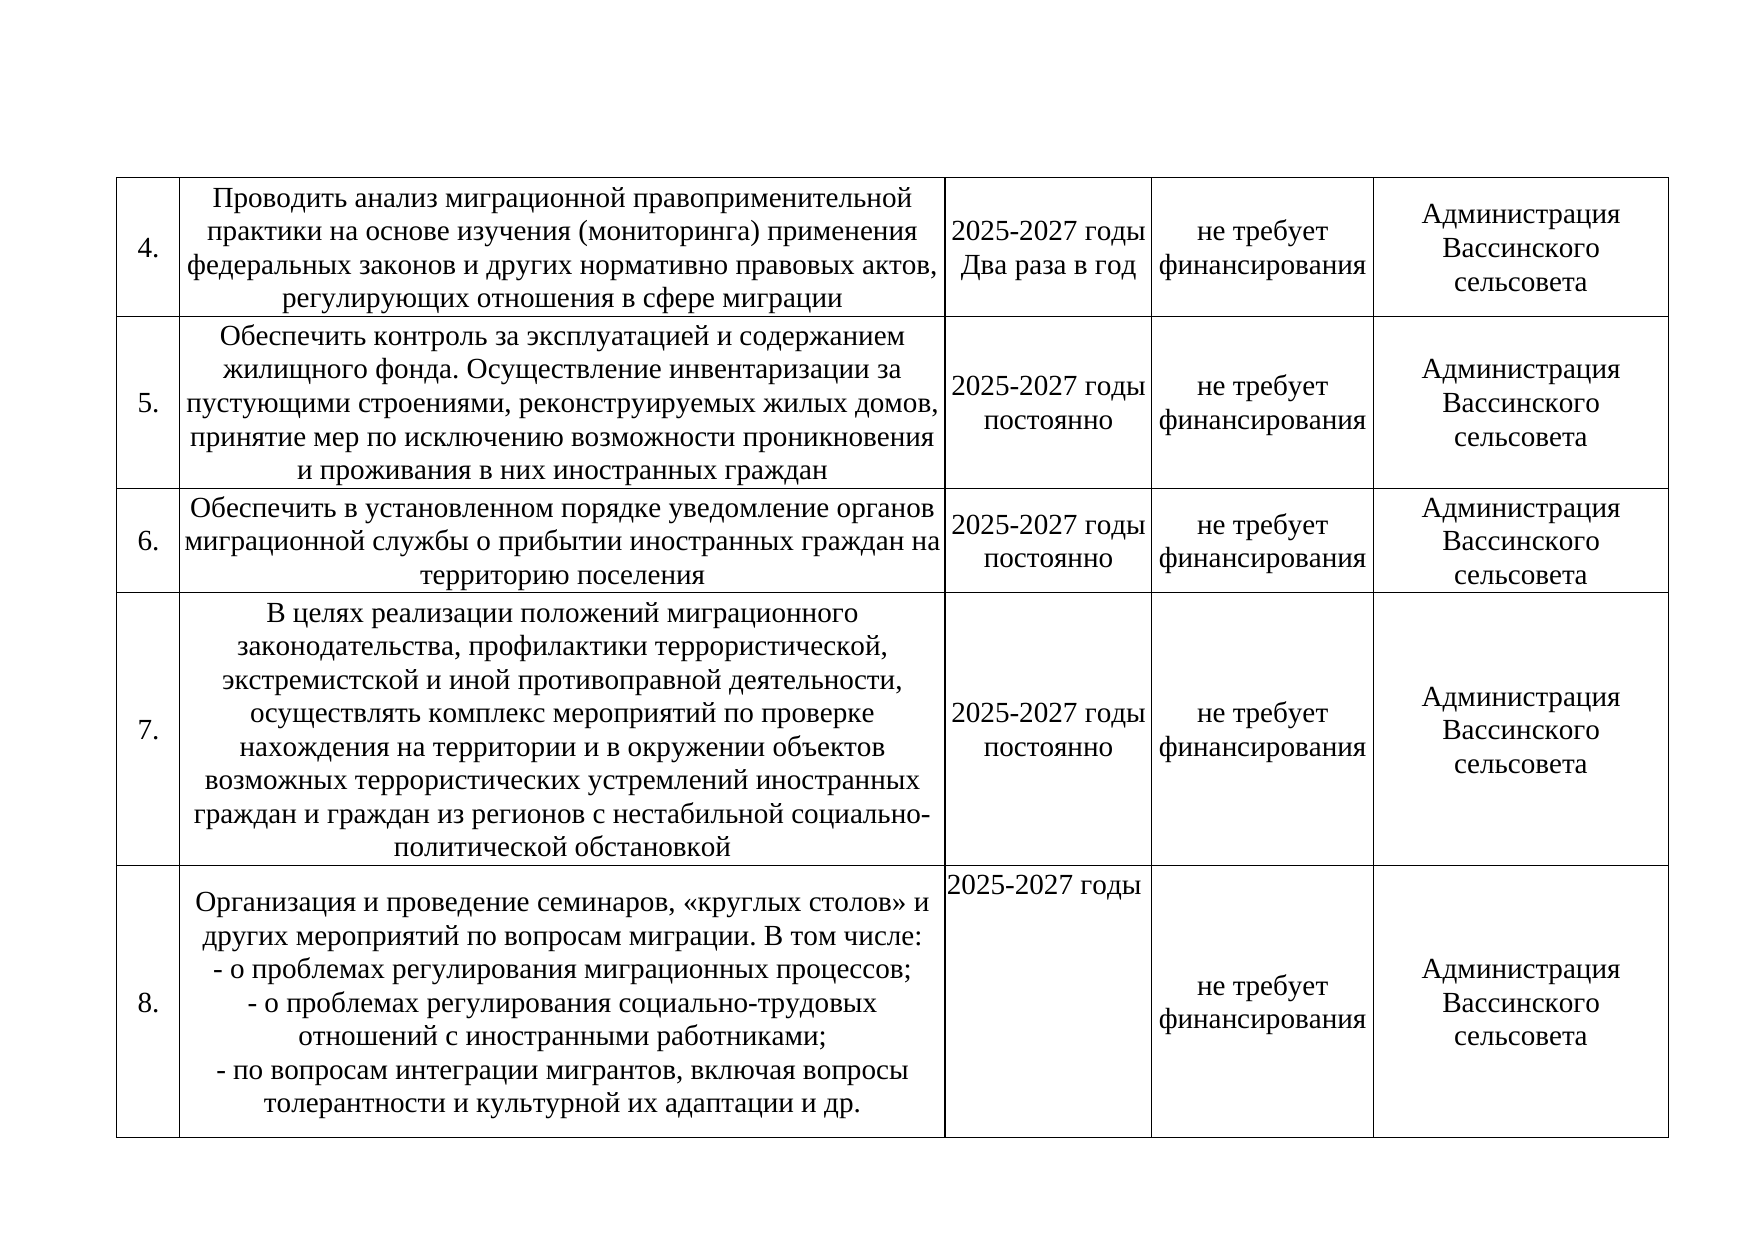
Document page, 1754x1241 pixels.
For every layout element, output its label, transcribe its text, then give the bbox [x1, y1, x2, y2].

table_cell 4. [117, 178, 179, 316]
table_cell Администрация Вассинского сельсовета [1374, 317, 1668, 487]
table_cell не требует финансирования [1152, 593, 1373, 865]
table_cell Организация и проведение семинаров, «круглых столов» и других мероприятий по вопросам миграции. В том числе: - о проблемах регулирования миграционных процессов; - о проблемах регулирования социально-трудовых отношений с иностранными работниками; - по вопросам интеграции мигрантов, включая вопросы толерантности и культурной их адаптации и др. [180, 866, 944, 1137]
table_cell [1374, 178, 1668, 316]
table_cell 5. [117, 317, 179, 487]
table_cell Администрация Вассинского сельсовета [1374, 593, 1668, 865]
table_cell 2025-2027 годы постоянно [946, 317, 1151, 487]
table_cell 8. [117, 866, 179, 1137]
table_cell 7. [117, 593, 179, 865]
table_cell 2025-2027 годы постоянно [946, 489, 1151, 592]
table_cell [1152, 866, 1373, 1137]
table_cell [1152, 178, 1373, 316]
table_cell не требует финансирования [1152, 317, 1373, 487]
table_cell 2025-2027 годы Два раза в год [946, 178, 1151, 316]
table_cell 2025-2027 годы постоянно [946, 593, 1151, 865]
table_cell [1374, 866, 1668, 1137]
table_cell не требует финансирования [1152, 489, 1373, 592]
table_cell 6. [117, 489, 179, 592]
